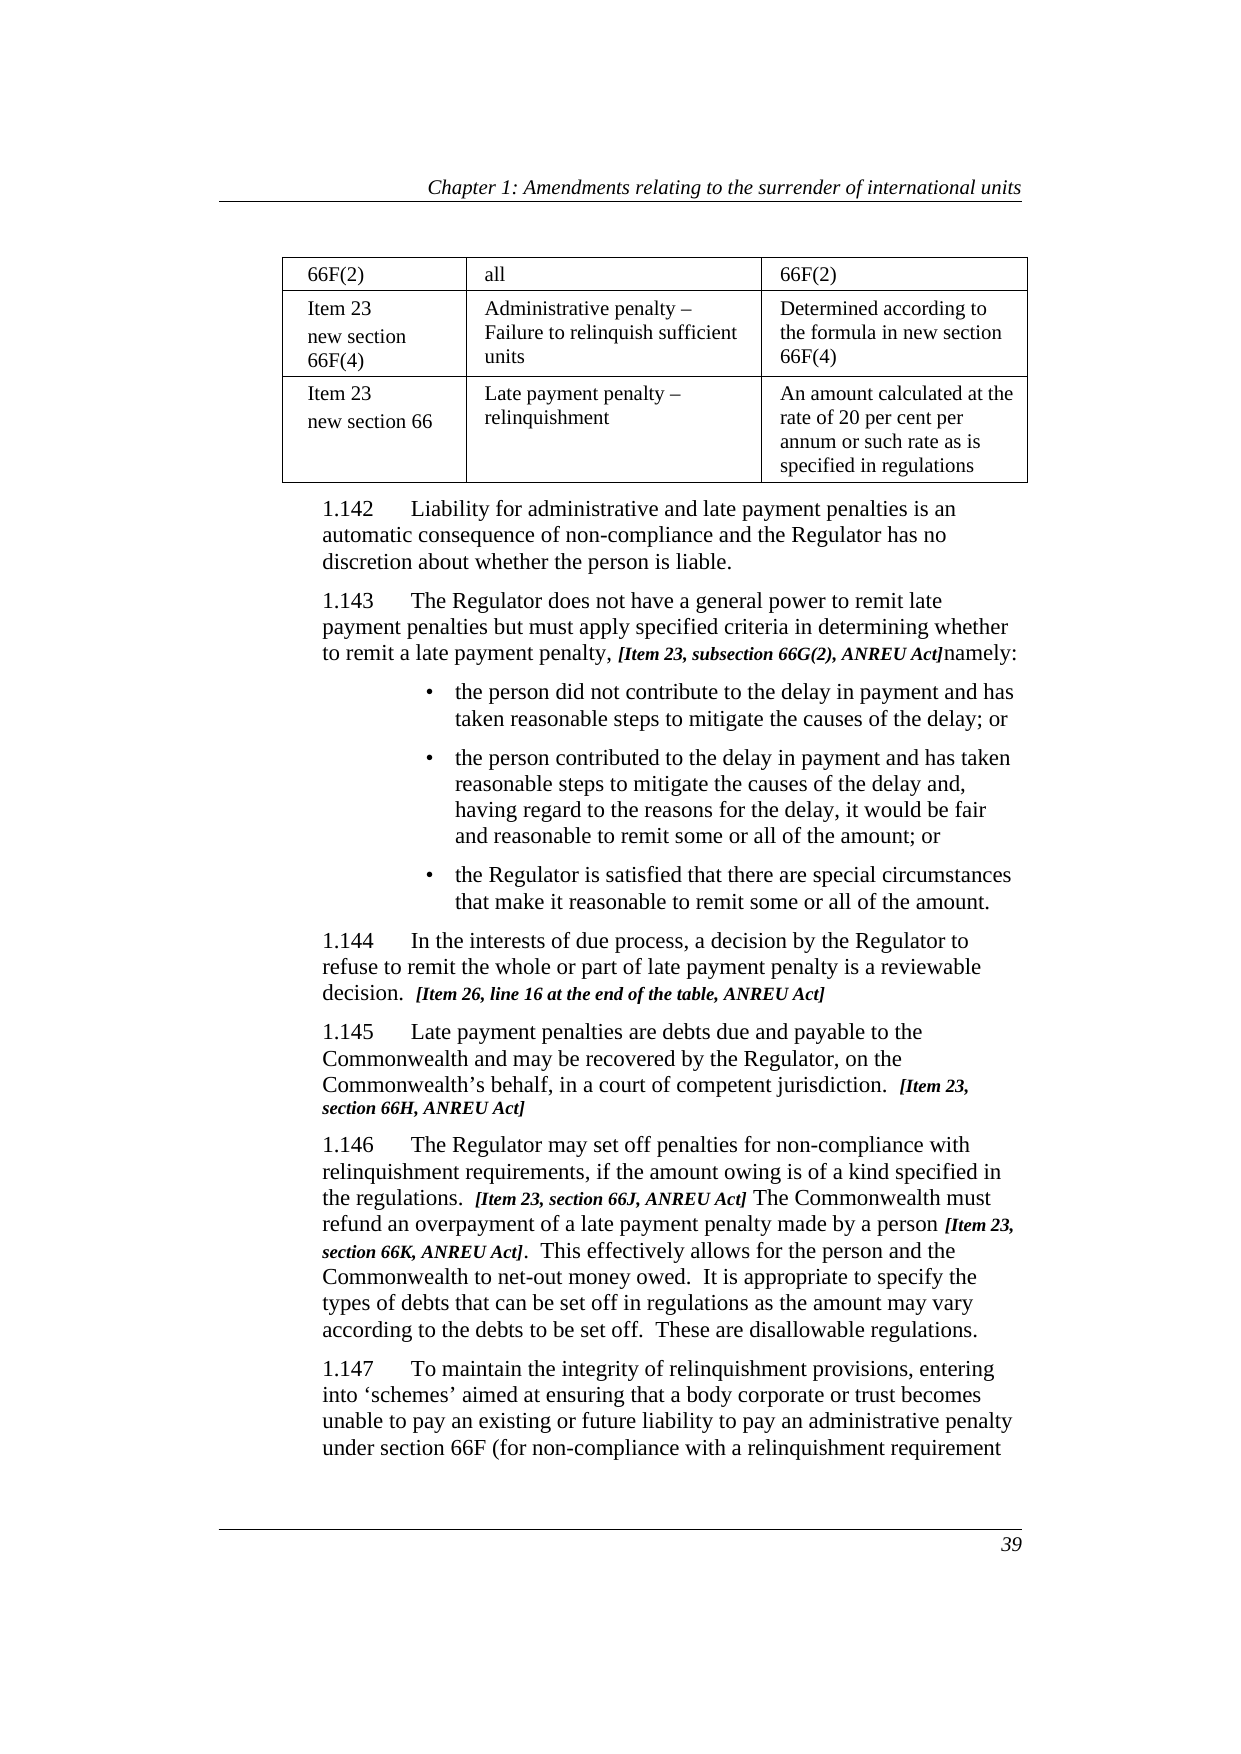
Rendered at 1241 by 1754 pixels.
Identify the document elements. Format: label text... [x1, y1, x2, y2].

table_cell Determined according to the formula in new section 66F(4) [762, 291, 1027, 376]
text In the interests of due process, a decision by the Regulator to refuse to remit the whole or part of late payment penalty is a reviewable decision. [Item 26, line 16 at the end of the table, ANREU Act] [322, 927, 1022, 1006]
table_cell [283, 258, 466, 290]
text Late payment penalties are debts due and payable to the Commonwealth and may be recovered by the Regulator, on the Commonwealth’s behalf, in a court of competent jurisdiction. [Item 23, section 66H, ANREU Act] [322, 1018, 1022, 1119]
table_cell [467, 258, 761, 290]
text the person contributed to the delay in payment and has taken reasonable steps to mitigate the causes of the delay and, having regard to the reasons for the delay, it would be fair and reasonable to remit some or all of the amount; or [425, 743, 1022, 849]
table_cell Administrative penalty – Failure to relinquish sufficient units [467, 291, 761, 376]
table_cell Item 23 new section 66F(4) [283, 291, 466, 376]
table_cell Late payment penalty – relinquishment [467, 377, 761, 482]
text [322, 1355, 1022, 1460]
table_cell Item 23 new section 66 [283, 377, 466, 482]
text The Regulator may set off penalties for non-compliance with relinquishment requirements, if the amount owing is of a kind specified in the regulations. [Item 23, section 66J, ANREU Act] The Commonwealth must refund an overpayment of a late payment penalty made by a person [Item 23, section 66K, ANREU Act]. This effectively allows for the person and the Commonwealth to net-out money owed. It is appropriate to specify the types of debts that can be set off in regulations as the amount may vary according to the debts to be set off. These are disallowable regulations. [322, 1131, 1022, 1342]
text The Regulator does not have a general power to remit late payment penalties but must apply specified criteria in determining whether to remit a late payment penalty, [Item 23, subsection 66G(2), ANREU Act]namely: [322, 587, 1022, 666]
text the person did not contribute to the delay in payment and has taken reasonable steps to mitigate the causes of the delay; or [425, 678, 1022, 731]
text Liability for administrative and late payment penalties is an automatic consequence of non-compliance and the Regulator has no discretion about whether the person is liable. [322, 495, 1022, 574]
table_cell An amount calculated at the rate of 20 per cent per annum or such rate as is specified in regulations [762, 377, 1027, 482]
text the Regulator is satisfied that there are special circumstances that make it reasonable to remit some or all of the amount. [425, 861, 1022, 914]
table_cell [762, 258, 1027, 290]
